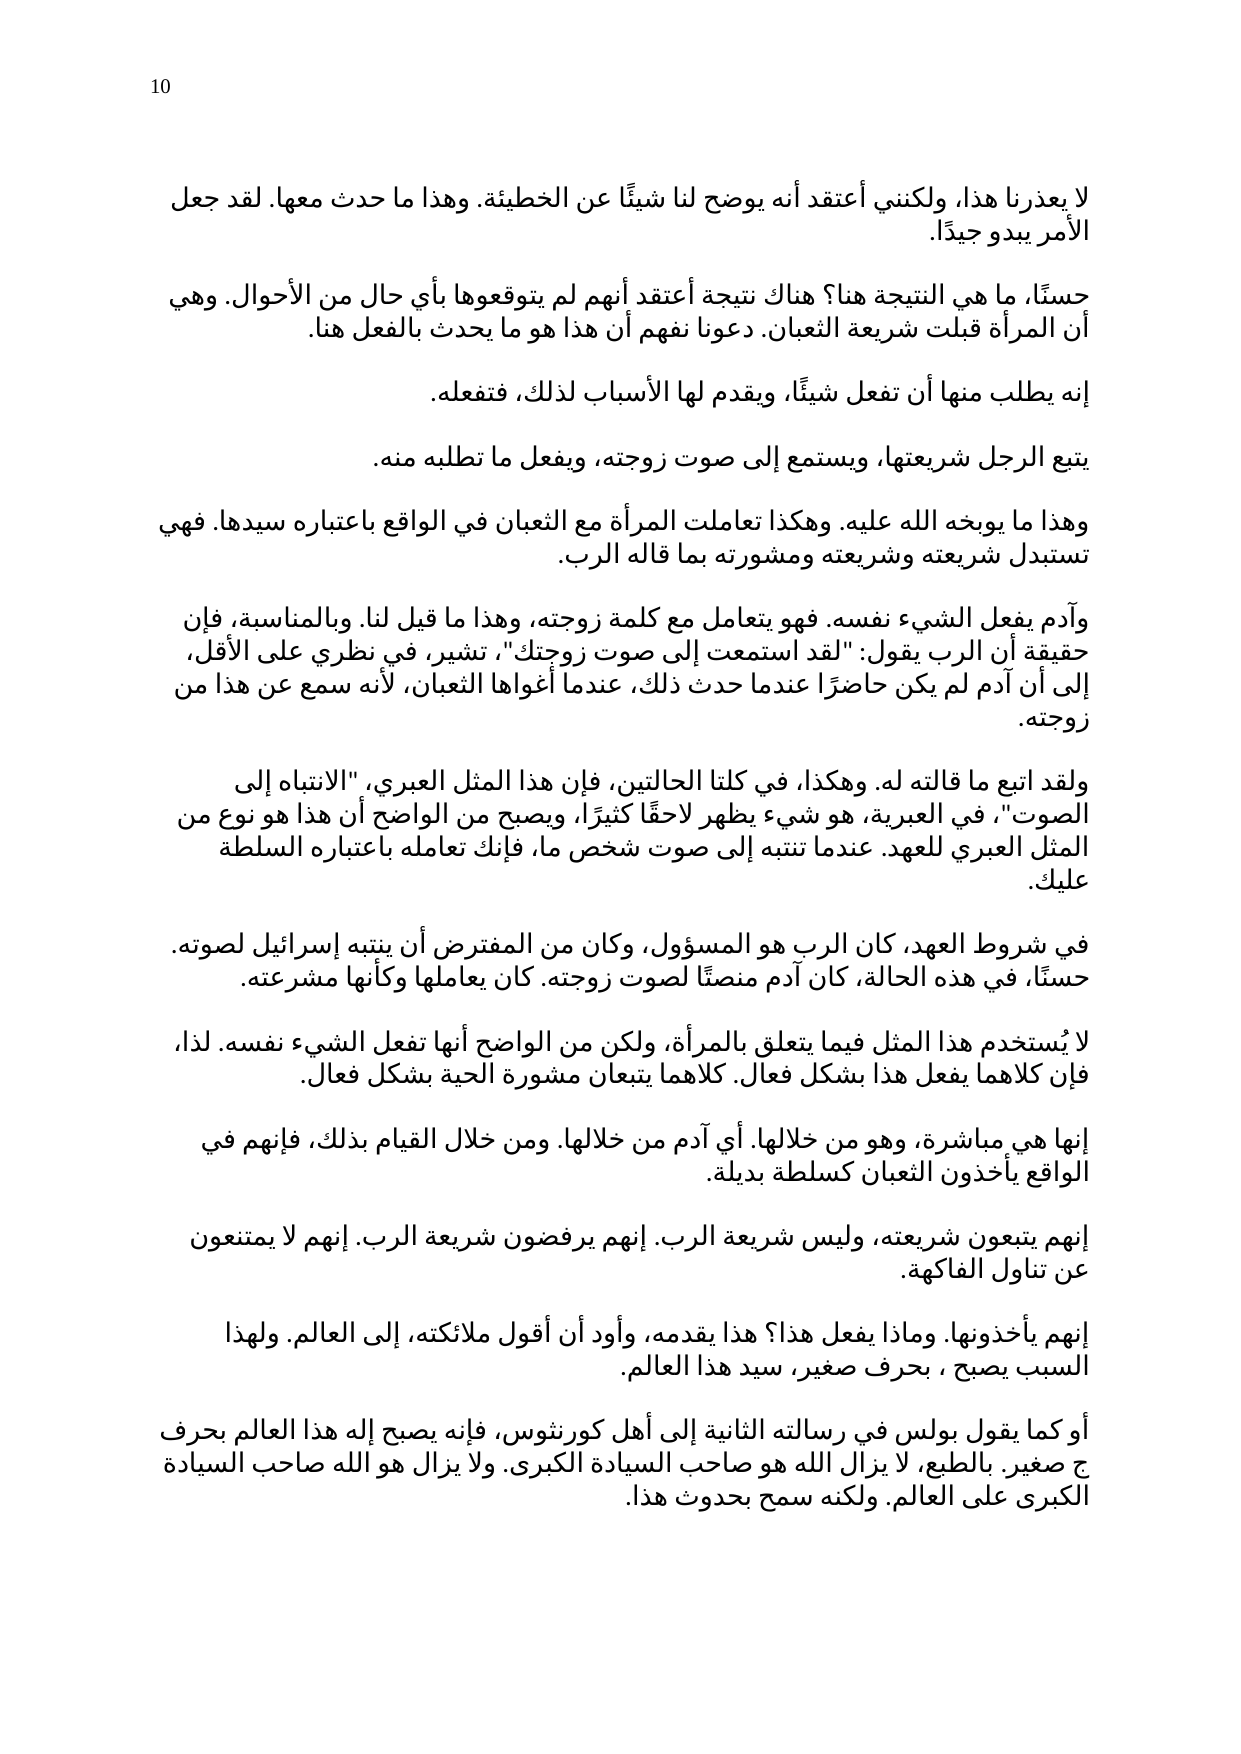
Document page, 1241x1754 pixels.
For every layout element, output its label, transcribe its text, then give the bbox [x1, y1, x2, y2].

text وهذا ما يوبخه الله عليه. وهكذا تعاملت المرأة مع الثعبان في الواقع باعتباره سيدها. فهي تستبدل شريعته وشريعته ومشورته بما قاله الرب. [150, 504, 1090, 570]
text يتبع الرجل شريعتها، ويستمع إلى صوت زوجته، ويفعل ما تطلبه منه. [150, 440, 1090, 473]
text وآدم يفعل الشيء نفسه. فهو يتعامل مع كلمة زوجته، وهذا ما قيل لنا. وبالمناسبة، فإن حقيقة أن الرب يقول: "لقد استمعت إلى صوت زوجتك"، تشير، في نظري على الأقل، إلى أن آدم لم يكن حاضرًا عندما حدث ذلك، عندما أغواها الثعبان، لأنه سمع عن هذا من زوجته. [150, 601, 1090, 733]
text لا يعذرنا هذا، ولكنني أعتقد أنه يوضح لنا شيئًا عن الخطيئة. وهذا ما حدث معها. لقد جعل الأمر يبدو جيدًا. [150, 181, 1090, 247]
text ولقد اتبع ما قالته له. وهكذا، في كلتا الحالتين، فإن هذا المثل العبري، "الانتباه إلى الصوت"، في العبرية، هو شيء يظهر لاحقًا كثيرًا، ويصبح من الواضح أن هذا هو نوع من المثل العبري للعهد. عندما تنتبه إلى صوت شخص ما، فإنك تعامله باعتباره السلطة عليك. [150, 764, 1090, 896]
text إنها هي مباشرة، وهو من خلالها. أي آدم من خلالها. ومن خلال القيام بذلك، فإنهم في الواقع يأخذون الثعبان كسلطة بديلة. [150, 1122, 1090, 1188]
text لا يُستخدم هذا المثل فيما يتعلق بالمرأة، ولكن من الواضح أنها تفعل الشيء نفسه. لذا، فإن كلاهما يفعل هذا بشكل فعال. كلاهما يتبعان مشورة الحية بشكل فعال. [150, 1025, 1090, 1091]
text إنهم يتبعون شريعته، وليس شريعة الرب. إنهم يرفضون شريعة الرب. إنهم لا يمتنعون عن تناول الفاكهة. [150, 1219, 1090, 1285]
text حسنًا، ما هي النتيجة هنا؟ هناك نتيجة أعتقد أنهم لم يتوقعوها بأي حال من الأحوال. وهي أن المرأة قبلت شريعة الثعبان. دعونا نفهم أن هذا هو ما يحدث بالفعل هنا. [150, 278, 1090, 344]
text إنهم يأخذونها. وماذا يفعل هذا؟ هذا يقدمه، وأود أن أقول ملائكته، إلى العالم. ولهذا السبب يصبح ، بحرف صغير، سيد هذا العالم. [150, 1316, 1090, 1382]
text أو كما يقول بولس في رسالته الثانية إلى أهل كورنثوس، فإنه يصبح إله هذا العالم بحرف ج صغير. بالطبع، لا يزال الله هو صاحب السيادة الكبرى. ولا يزال هو الله صاحب السيادة الكبرى على العالم. ولكنه سمح بحدوث هذا. [150, 1413, 1090, 1512]
text في شروط العهد، كان الرب هو المسؤول، وكان من المفترض أن ينتبه إسرائيل لصوته. حسنًا، في هذه الحالة، كان آدم منصتًا لصوت زوجته. كان يعاملها وكأنها مشرعته. [150, 927, 1090, 993]
text إنه يطلب منها أن تفعل شيئًا، ويقدم لها الأسباب لذلك، فتفعله. [150, 376, 1090, 408]
